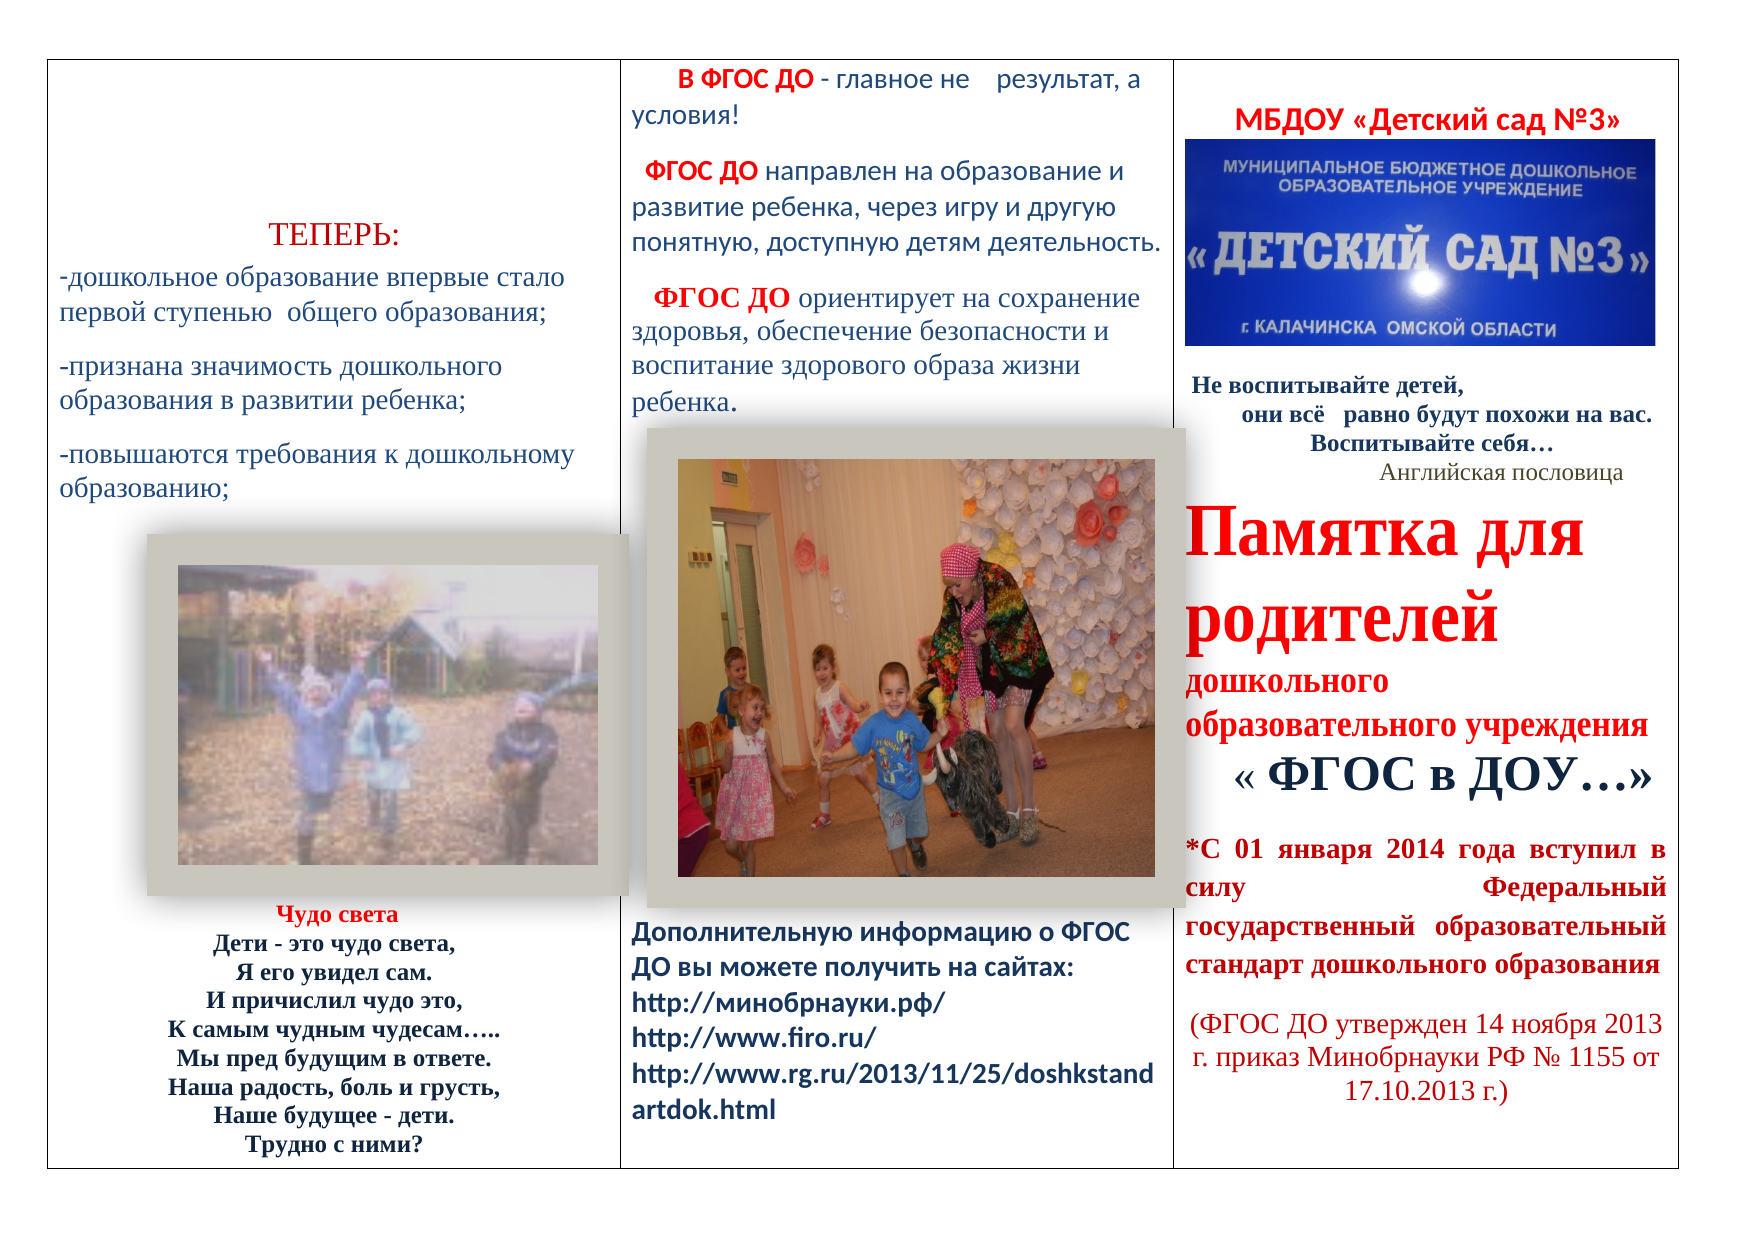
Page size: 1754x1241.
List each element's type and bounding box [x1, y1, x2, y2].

table_header [48, 60, 620, 1168]
table_header [1174, 60, 1678, 1168]
table_header [621, 60, 1173, 441]
picture [1185, 139, 1656, 346]
picture [678, 459, 1155, 877]
table_header [621, 922, 1173, 1168]
